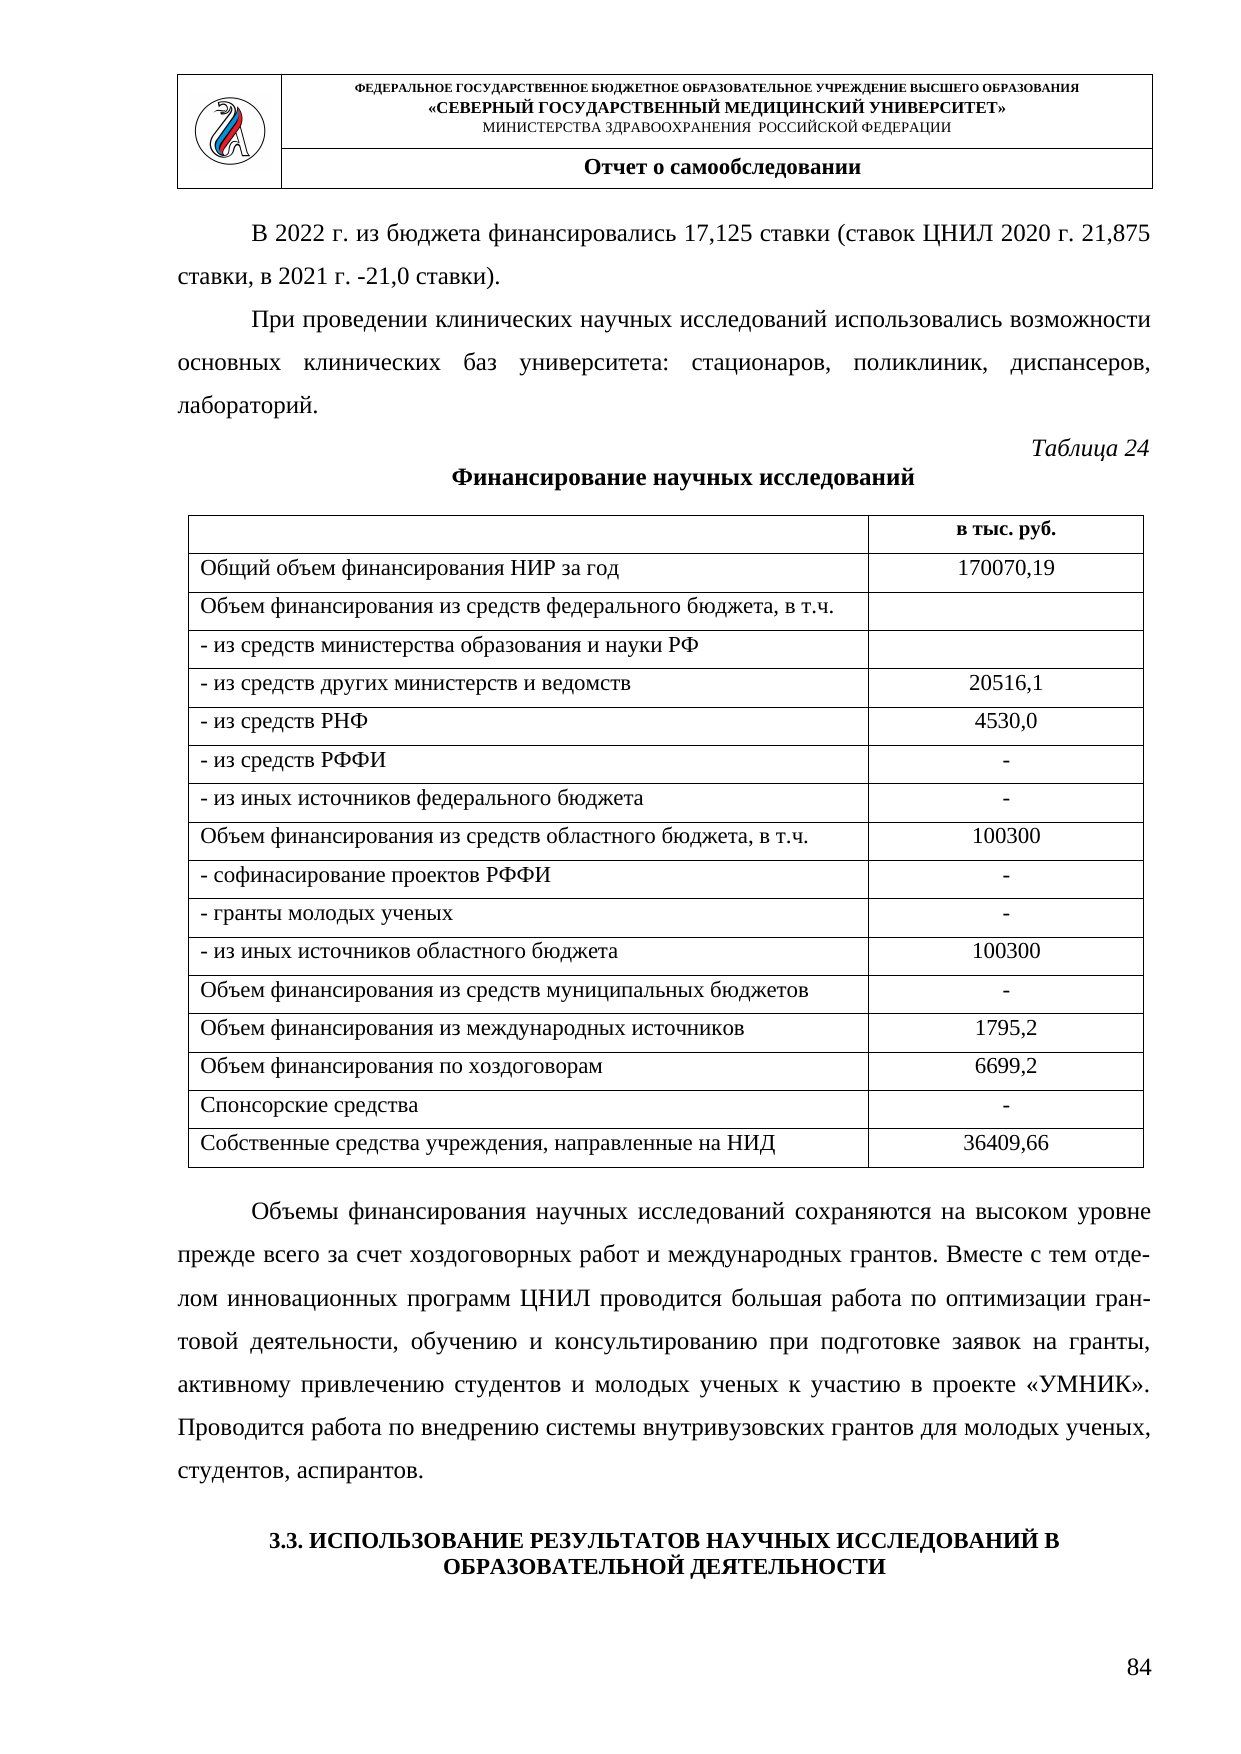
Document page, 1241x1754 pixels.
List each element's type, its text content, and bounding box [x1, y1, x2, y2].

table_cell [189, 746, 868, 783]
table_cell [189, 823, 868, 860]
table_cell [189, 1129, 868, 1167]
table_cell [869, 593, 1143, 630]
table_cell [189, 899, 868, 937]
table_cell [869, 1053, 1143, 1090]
subtitle 3.3. ИСПОЛЬЗОВАНИЕ РЕЗУЛЬТАТОВ НАУЧНЫХ ИССЛЕДОВАНИЙ В ОБРАЗОВАТЕЛЬНОЙ ДЕЯТЕЛЬНОСТИ [177, 1527, 1152, 1580]
text Объемы финансирования научных исследований сохраняются на высоком уровне прежде всего за счет хоздоговорных работ и международных грантов. Вместе с тем отде-лом инновационных программ ЦНИЛ проводится большая работа по оптимизации гран-товой деятельности, обучению и консультированию при подготовке заявок на гранты, активному привлечению студентов и молодых ученых к участию в проекте «УМНИК». Проводится работа по внедрению системы внутривузовских грантов для молодых ученых, студентов, аспирантов. [177, 1196, 1152, 1484]
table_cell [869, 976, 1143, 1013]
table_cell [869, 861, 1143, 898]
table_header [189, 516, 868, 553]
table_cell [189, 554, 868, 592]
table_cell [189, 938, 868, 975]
text В 2022 г. из бюджета финансировались 17,125 ставки (ставок ЦНИЛ 2020 г. 21,875 ставки, в 2021 г. -21,0 ставки). [177, 218, 1152, 289]
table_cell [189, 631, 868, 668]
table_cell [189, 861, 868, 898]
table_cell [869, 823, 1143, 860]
text Финансирование научных исследований [177, 462, 1152, 491]
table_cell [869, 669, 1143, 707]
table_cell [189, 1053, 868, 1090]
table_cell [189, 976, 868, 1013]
picture [188, 90, 272, 172]
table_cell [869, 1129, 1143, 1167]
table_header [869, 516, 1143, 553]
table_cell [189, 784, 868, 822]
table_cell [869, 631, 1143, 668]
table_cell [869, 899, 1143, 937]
text При проведении клинических научных исследований использовались возможности основных клинических баз университета: стационаров, поликлиник, диспансеров, лабораторий. [177, 304, 1152, 419]
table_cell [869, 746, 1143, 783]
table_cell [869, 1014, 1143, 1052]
text Таблица 24 [177, 433, 1152, 462]
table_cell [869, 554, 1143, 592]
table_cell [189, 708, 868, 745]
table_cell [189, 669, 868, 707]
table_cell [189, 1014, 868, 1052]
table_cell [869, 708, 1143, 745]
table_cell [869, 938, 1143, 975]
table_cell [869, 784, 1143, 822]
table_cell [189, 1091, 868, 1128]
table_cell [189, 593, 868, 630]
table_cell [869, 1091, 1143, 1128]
